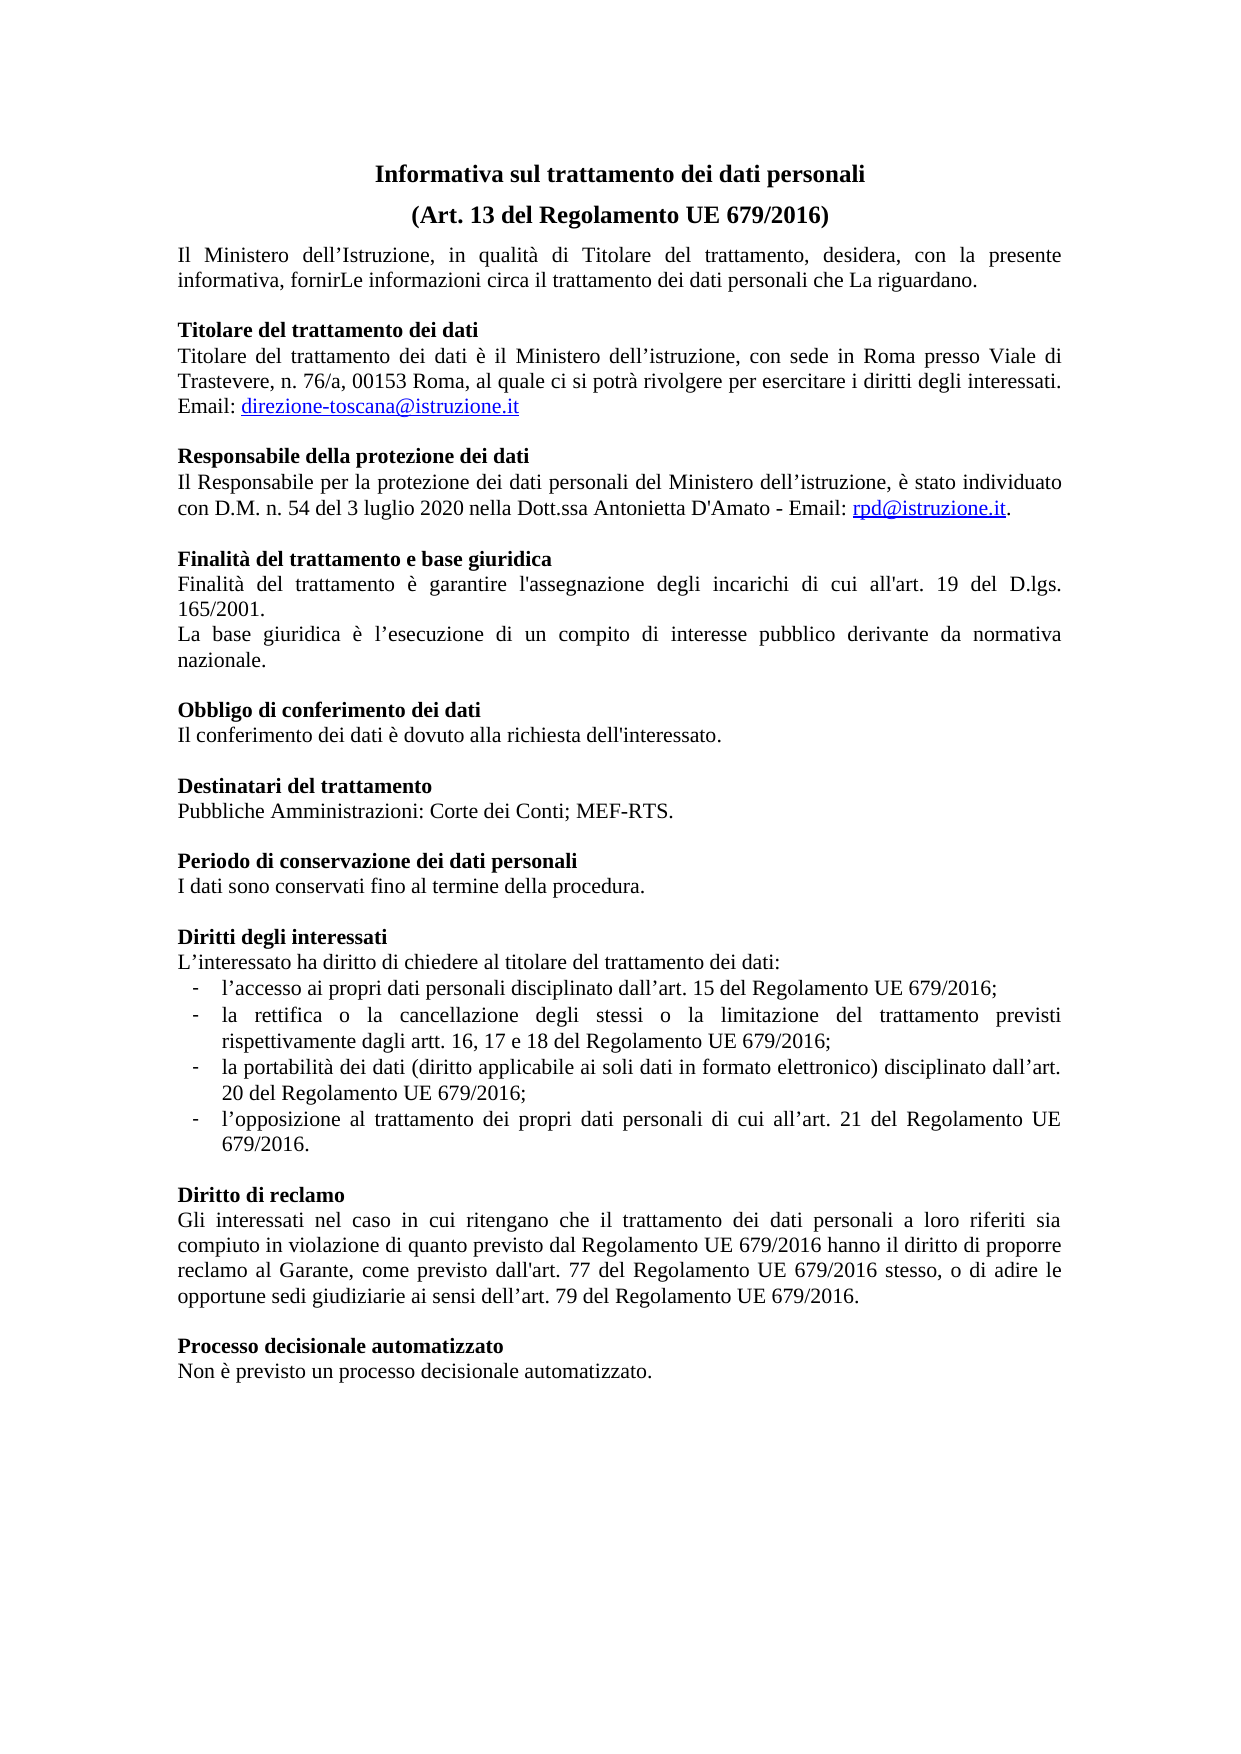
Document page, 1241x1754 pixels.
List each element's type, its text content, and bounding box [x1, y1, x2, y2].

list l’accesso ai propri dati personali disciplinato dall’art. 15 del Regolamento UE 679/2016; [192, 974, 1063, 1001]
text Il Ministero dell’Istruzione, in qualità di Titolare del trattamento, desidera, con la presente informativa, fornirLe informazioni circa il trattamento dei dati personali che La riguardano. [177, 242, 1063, 292]
text (Art. 13 del Regolamento UE 679/2016) [177, 201, 1063, 229]
text Processo decisionale automatizzato [177, 1333, 1063, 1358]
text Pubbliche Amministrazioni: Corte dei Conti; MEF-RTS. [177, 798, 1063, 823]
text Il conferimento dei dati è dovuto alla richiesta dell'interessato. [177, 722, 1063, 747]
text Responsabile della protezione dei dati [177, 443, 1063, 469]
text Finalità del trattamento è garantire l'assegnazione degli incarichi di cui all'art. 19 del D.lgs. 165/2001. [177, 571, 1063, 621]
text Obbligo di conferimento dei dati [177, 697, 1063, 722]
text Destinatari del trattamento [177, 773, 1063, 798]
text Il Responsabile per la protezione dei dati personali del Ministero dell’istruzione, è stato individuato con D.M. n. 54 del 3 luglio 2020 nella Dott.ssa Antonietta D'Amato - Email: rpd@istruzione.it. [177, 469, 1063, 521]
text I dati sono conservati fino al termine della procedura. [177, 873, 1063, 899]
text Gli interessati nel caso in cui ritengano che il trattamento dei dati personali a loro riferiti sia compiuto in violazione di quanto previsto dal Regolamento UE 679/2016 hanno il diritto di proporre reclamo al Garante, come previsto dall'art. 77 del Regolamento UE 679/2016 stesso, o di adire le opportune sedi giudiziarie ai sensi dell’art. 79 del Regolamento UE 679/2016. [177, 1207, 1063, 1308]
text Titolare del trattamento dei dati è il Ministero dell’istruzione, con sede in Roma presso Viale di Trastevere, n. 76/a, 00153 Roma, al quale ci si potrà rivolgere per esercitare i diritti degli interessati. Email: direzione-toscana@istruzione.it [177, 343, 1063, 418]
text Periodo di conservazione dei dati personali [177, 848, 1063, 873]
list la rettifica o la cancellazione degli stessi o la limitazione del trattamento previsti rispettivamente dagli artt. 16, 17 e 18 del Regolamento UE 679/2016; [192, 1001, 1063, 1053]
list la portabilità dei dati (diritto applicabile ai soli dati in formato elettronico) disciplinato dall’art. 20 del Regolamento UE 679/2016; [192, 1053, 1063, 1105]
text Finalità del trattamento e base giuridica [177, 546, 1063, 571]
text Diritto di reclamo [177, 1182, 1063, 1207]
list l’opposizione al trattamento dei propri dati personali di cui all’art. 21 del Regolamento UE 679/2016. [192, 1105, 1063, 1157]
text Diritti degli interessati [177, 924, 1063, 949]
text Non è previsto un processo decisionale automatizzato. [177, 1358, 1063, 1383]
text Titolare del trattamento dei dati [177, 317, 1063, 343]
text Informativa sul trattamento dei dati personali [177, 159, 1063, 188]
text La base giuridica è l’esecuzione di un compito di interesse pubblico derivante da normativa nazionale. [177, 621, 1063, 672]
text L’interessato ha diritto di chiedere al titolare del trattamento dei dati: [177, 949, 1063, 974]
